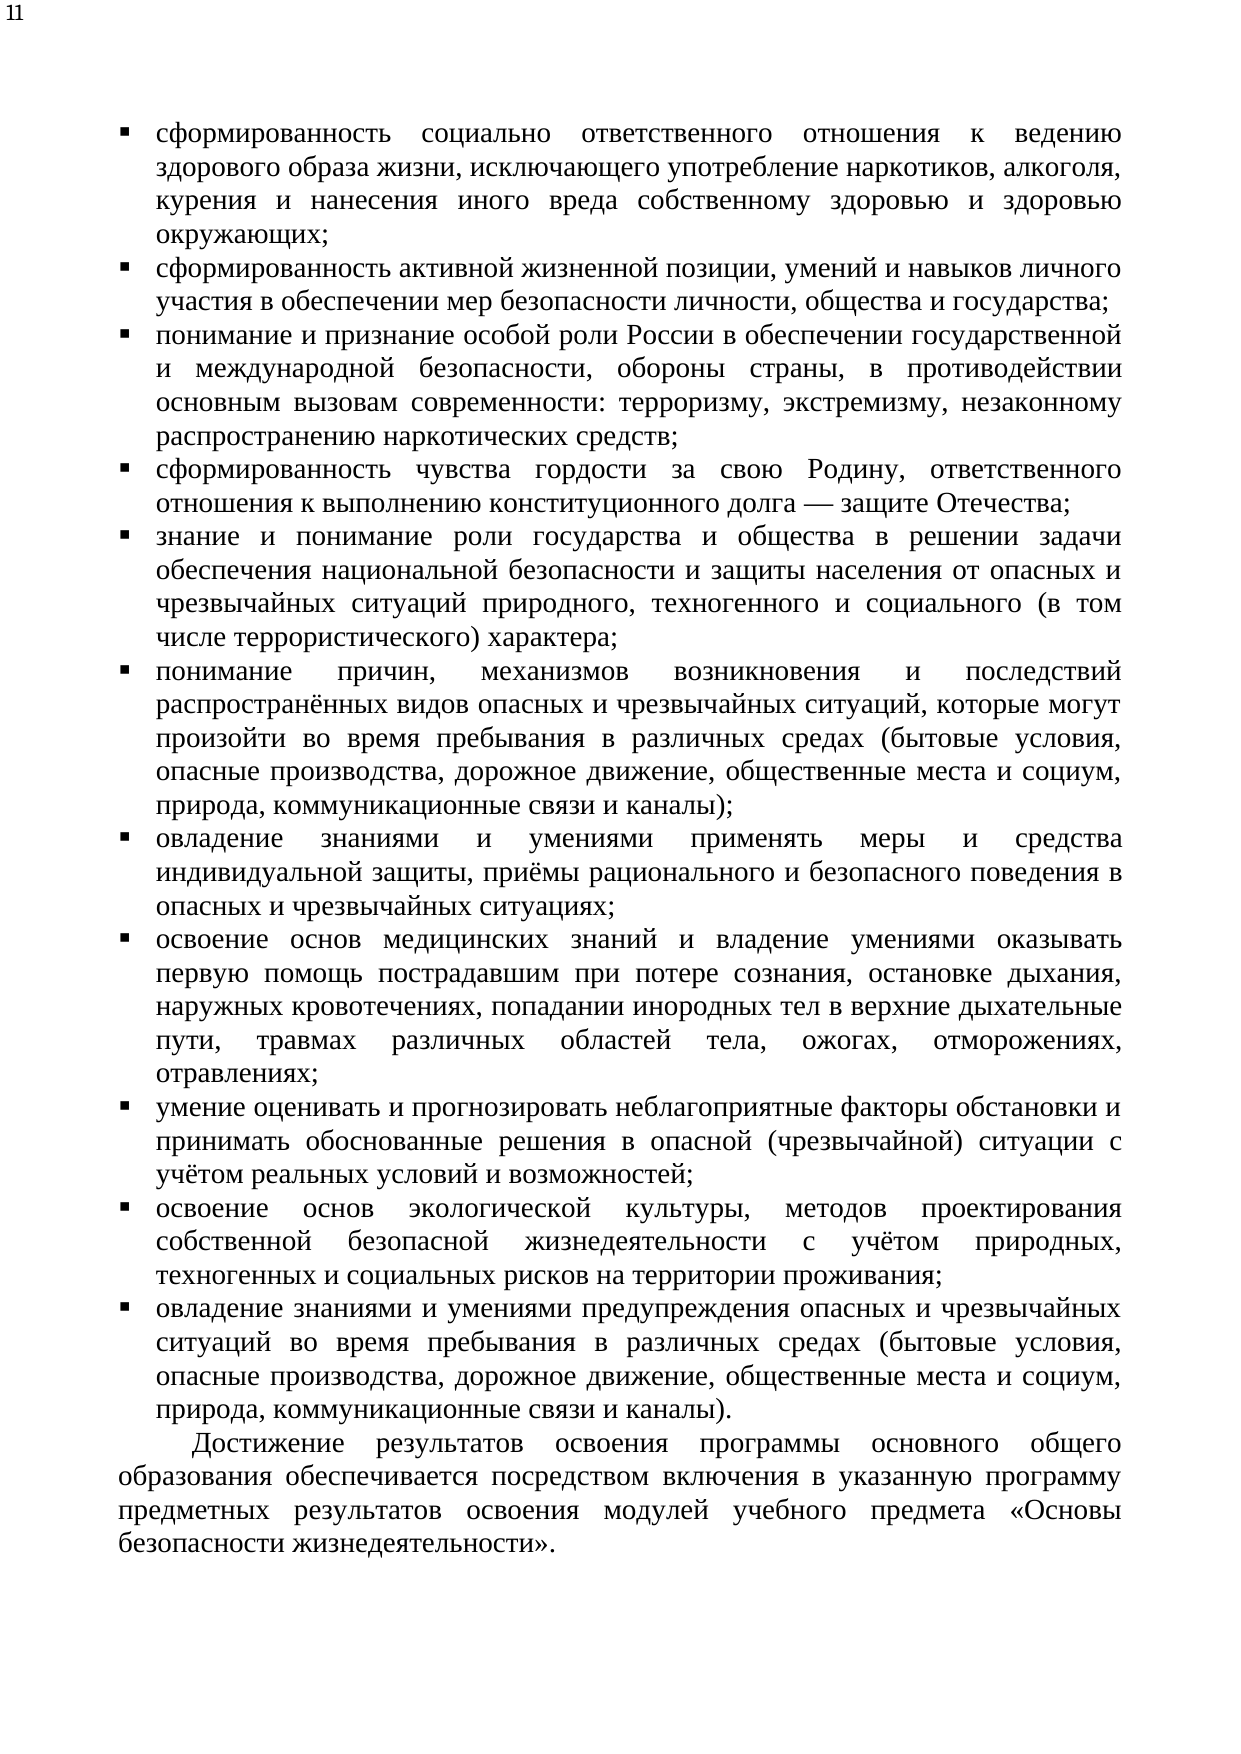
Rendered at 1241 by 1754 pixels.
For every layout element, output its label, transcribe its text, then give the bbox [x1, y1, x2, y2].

list освоение основ медицинских знаний и владение умениями оказывать первую помощь пострадавшим при потере сознания, остановке дыхания, наружных кровотечениях, попадании инородных тел в верхние дыхательные пути, травмах различных областей тела, ожогах, отморожениях, отравлениях; [118, 921, 1122, 1089]
list овладение знаниями и умениями применять меры и средства индивидуальной защиты, приёмы рационального и безопасного поведения в опасных и чрезвычайных ситуациях; [118, 821, 1122, 921]
list освоение основ экологической культуры, методов проектирования собственной безопасной жизнедеятельности с учётом природных, техногенных и социальных рисков на территории проживания; [118, 1190, 1122, 1291]
list сформированность активной жизненной позиции, умений и навыков личного участия в обеспечении мер безопасности личности, общества и государства; [118, 250, 1122, 317]
list овладение знаниями и умениями предупреждения опасных и чрезвычайных ситуаций во время пребывания в различных средах (бытовые условия, опасные производства, дорожное движение, общественные места и социум, природа, коммуникационные связи и каналы). [118, 1291, 1122, 1425]
list знание и понимание роли государства и общества в решении задачи обеспечения национальной безопасности и защиты населения от опасных и чрезвычайных ситуаций природного, техногенного и социального (в том числе террористического) характера; [118, 518, 1122, 653]
list сформированность социально ответственного отношения к ведению здорового образа жизни, исключающего употребление наркотиков, алкоголя, курения и нанесения иного вреда собственному здоровью и здоровью окружающих; [118, 115, 1122, 249]
list умение оценивать и прогнозировать неблагоприятные факторы обстановки и принимать обоснованные решения в опасной (чрезвычайной) ситуации с учётом реальных условий и возможностей; [118, 1089, 1122, 1190]
list понимание причин, механизмов возникновения и последствий распространённых видов опасных и чрезвычайных ситуаций, которые могут произойти во время пребывания в различных средах (бытовые условия, опасные производства, дорожное движение, общественные места и социум, природа, коммуникационные связи и каналы); [118, 653, 1122, 821]
list сформированность чувства гордости за свою Родину, ответственного отношения к выполнению конституционного долга — защите Отечества; [118, 451, 1122, 518]
text Достижение результатов освоения программы основного общего образования обеспечивается посредством включения в указанную программу предметных результатов освоения модулей учебного предмета «Основы безопасности жизнедеятельности». [118, 1425, 1122, 1559]
list понимание и признание особой роли России в обеспечении государственной и международной безопасности, обороны страны, в противодействии основным вызовам современности: терроризму, экстремизму, незаконному распространению наркотических средств; [118, 317, 1122, 451]
